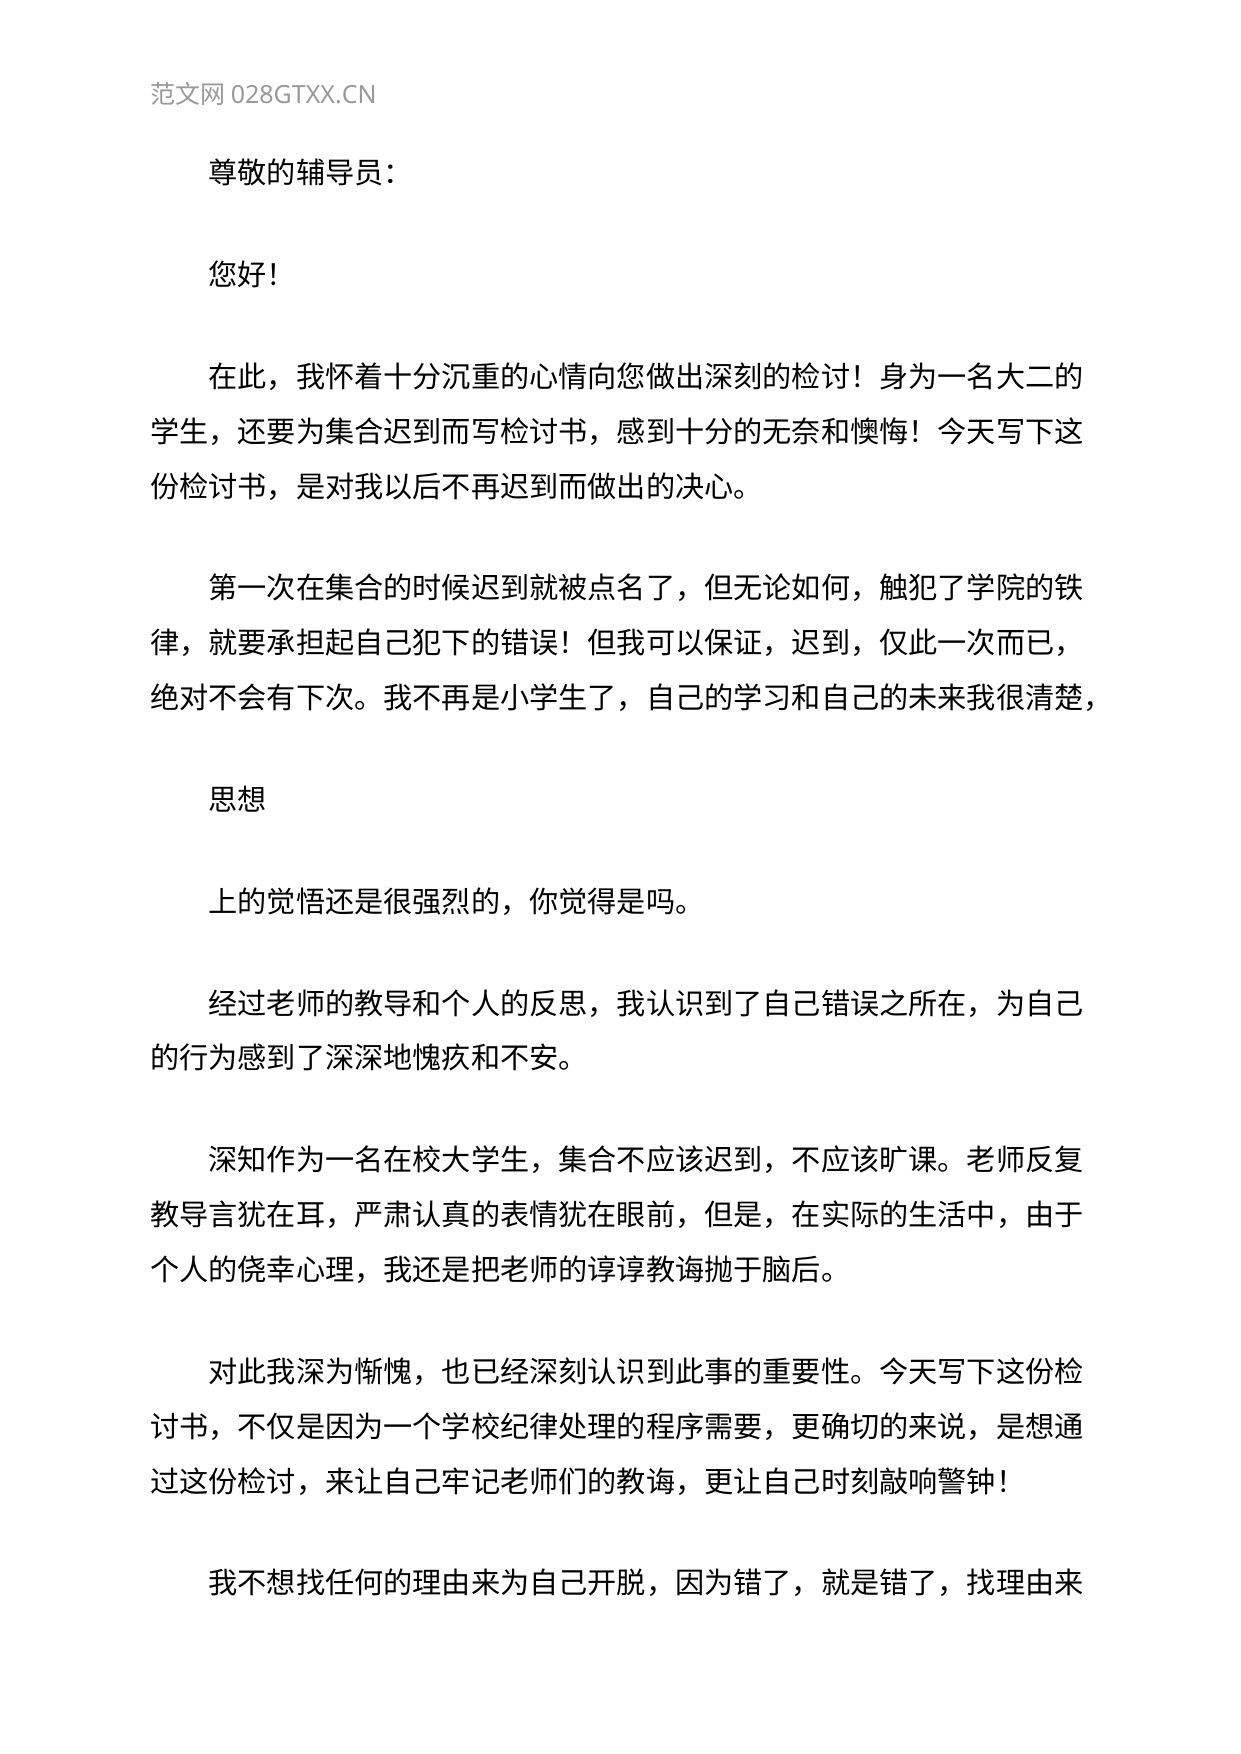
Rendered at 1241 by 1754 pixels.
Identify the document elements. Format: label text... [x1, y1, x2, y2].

text 对此我深为惭愧，也已经深刻认识到此事的重要性。今天写下这份检讨书，不仅是因为一个学校纪律处理的程序需要，更确切的来说，是想通过这份检讨，来让自己牢记老师们的教诲，更让自己时刻敲响警钟！ [150, 1348, 1090, 1501]
text 深知作为一名在校大学生，集合不应该迟到，不应该旷课。老师反复教导言犹在耳，严肃认真的表情犹在眼前，但是，在实际的生活中，由于个人的侥幸心理，我还是把老师的谆谆教诲抛于脑后。 [150, 1137, 1090, 1289]
text 您好！ [150, 252, 1090, 294]
text 经过老师的教导和个人的反思，我认识到了自己错误之所在，为自己的行为感到了深深地愧疚和不安。 [150, 980, 1090, 1077]
text 尊敬的辅导员： [150, 150, 1090, 192]
text 第一次在集合的时候迟到就被点名了，但无论如何，触犯了学院的铁律，就要承担起自己犯下的错误！但我可以保证，迟到，仅此一次而已，绝对不会有下次。我不再是小学生了，自己的学习和自己的未来我很清楚， [150, 565, 1090, 717]
text 思想 [150, 777, 1090, 819]
text 上的觉悟还是很强烈的，你觉得是吗。 [150, 878, 1090, 921]
text 在此，我怀着十分沉重的心情向您做出深刻的检讨！身为一名大二的学生，还要为集合迟到而写检讨书，感到十分的无奈和懊悔！今天写下这份检讨书，是对我以后不再迟到而做出的决心。 [150, 353, 1090, 506]
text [150, 1560, 1090, 1602]
